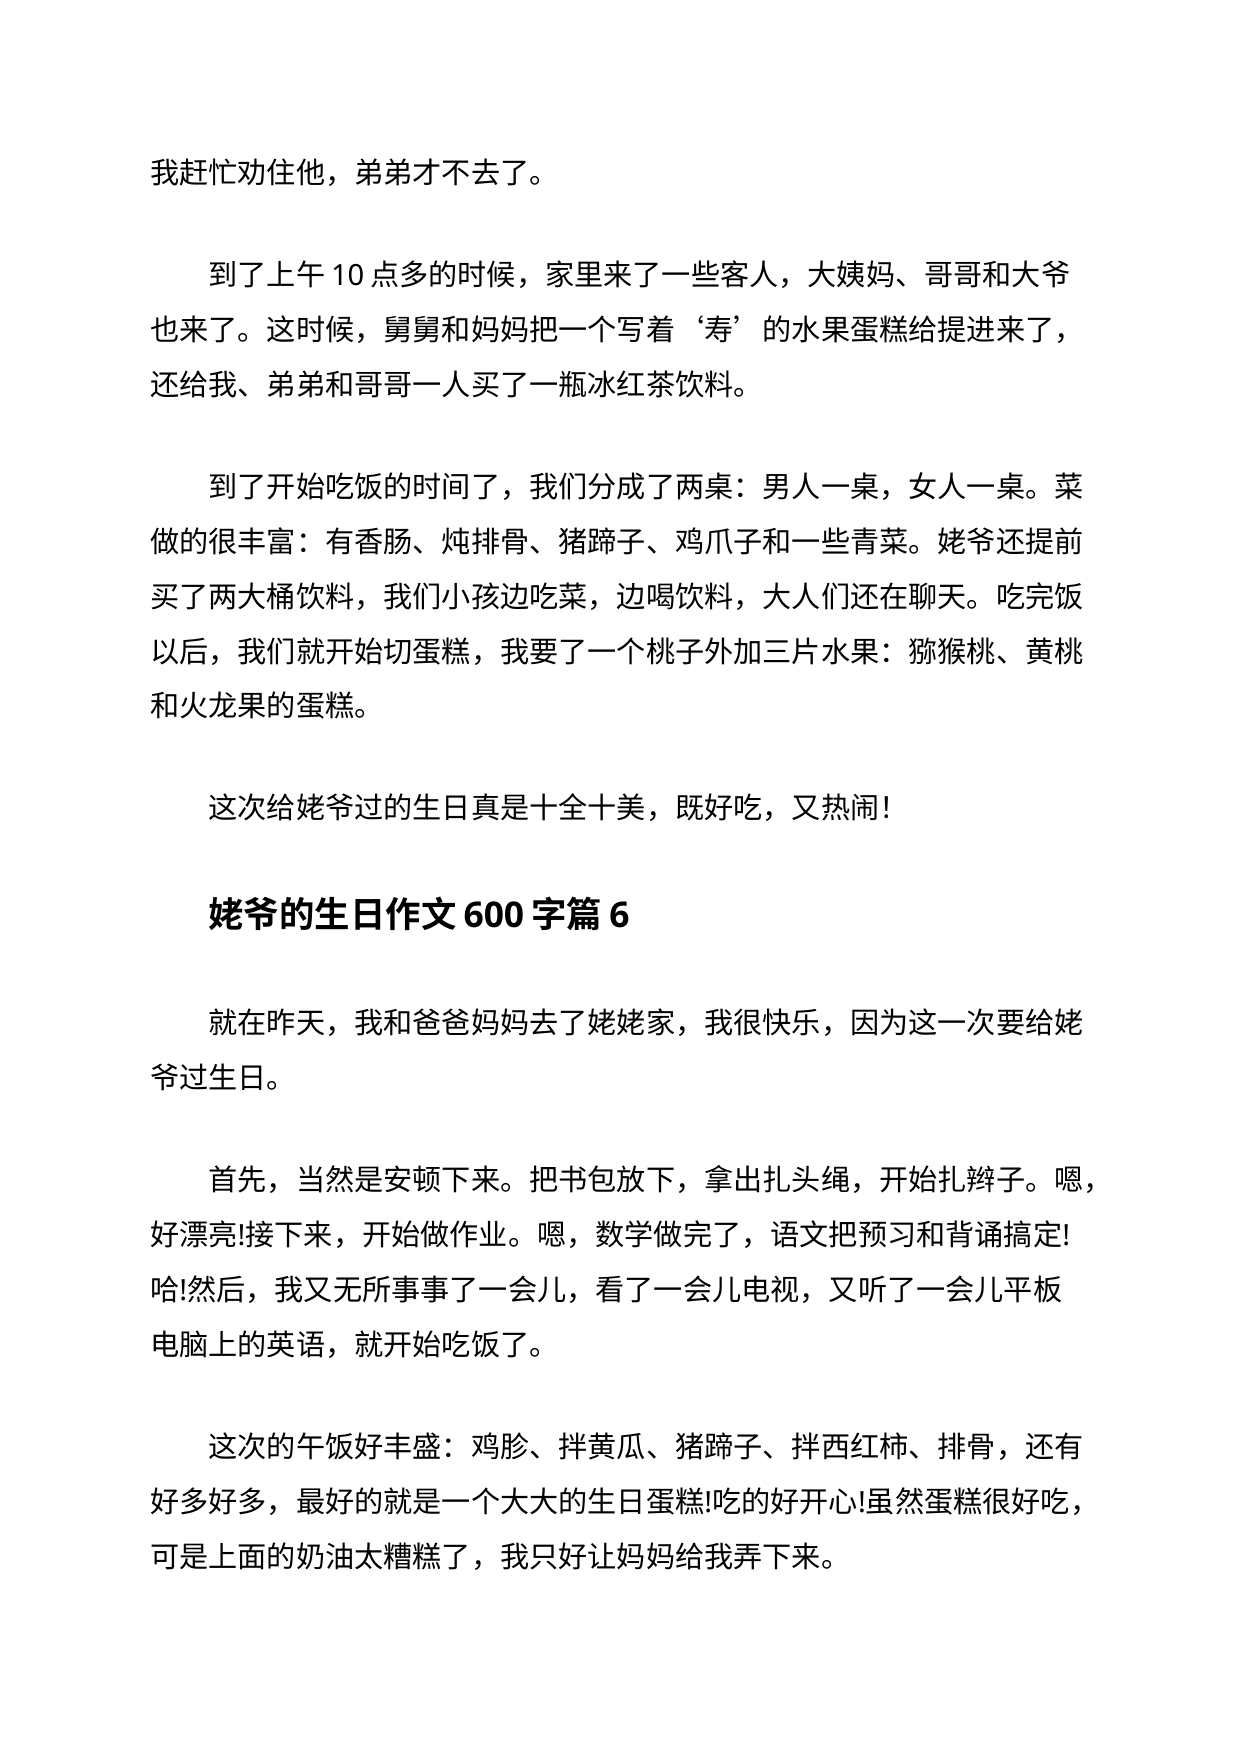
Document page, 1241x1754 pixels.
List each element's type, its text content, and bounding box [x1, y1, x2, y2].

text 就在昨天，我和爸爸妈妈去了姥姥家，我很快乐，因为这一次要给姥爷过生日。 [150, 1000, 1090, 1097]
text 姥爷的生日作文600字篇6 [150, 887, 1090, 938]
text 到了上午10点多的时候，家里来了一些客人，大姨妈、哥哥和大爷也来了。这时候，舅舅和妈妈把一个写着‘寿’的水果蛋糕给提进来了，还给我、弟弟和哥哥一人买了一瓶冰红茶饮料。 [150, 252, 1090, 404]
text 这次给姥爷过的生日真是十全十美，既好吃，又热闹！ [150, 785, 1090, 827]
text 这次的午饭好丰盛：鸡胗、拌黄瓜、猪蹄子、拌西红柿、排骨，还有好多好多，最好的就是一个大大的生日蛋糕!吃的好开心!虽然蛋糕很好吃，可是上面的奶油太糟糕了，我只好让妈妈给我弄下来。 [150, 1423, 1090, 1576]
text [150, 150, 1090, 192]
text 到了开始吃饭的时间了，我们分成了两桌：男人一桌，女人一桌。菜做的很丰富：有香肠、炖排骨、猪蹄子、鸡爪子和一些青菜。姥爷还提前买了两大桶饮料，我们小孩边吃菜，边喝饮料，大人们还在聊天。吃完饭以后，我们就开始切蛋糕，我要了一个桃子外加三片水果：猕猴桃、黄桃和火龙果的蛋糕。 [150, 463, 1090, 725]
text 首先，当然是安顿下来。把书包放下，拿出扎头绳，开始扎辫子。嗯，好漂亮!接下来，开始做作业。嗯，数学做完了，语文把预习和背诵搞定!哈!然后，我又无所事事了一会儿，看了一会儿电视，又听了一会儿平板电脑上的英语，就开始吃饭了。 [150, 1157, 1090, 1364]
